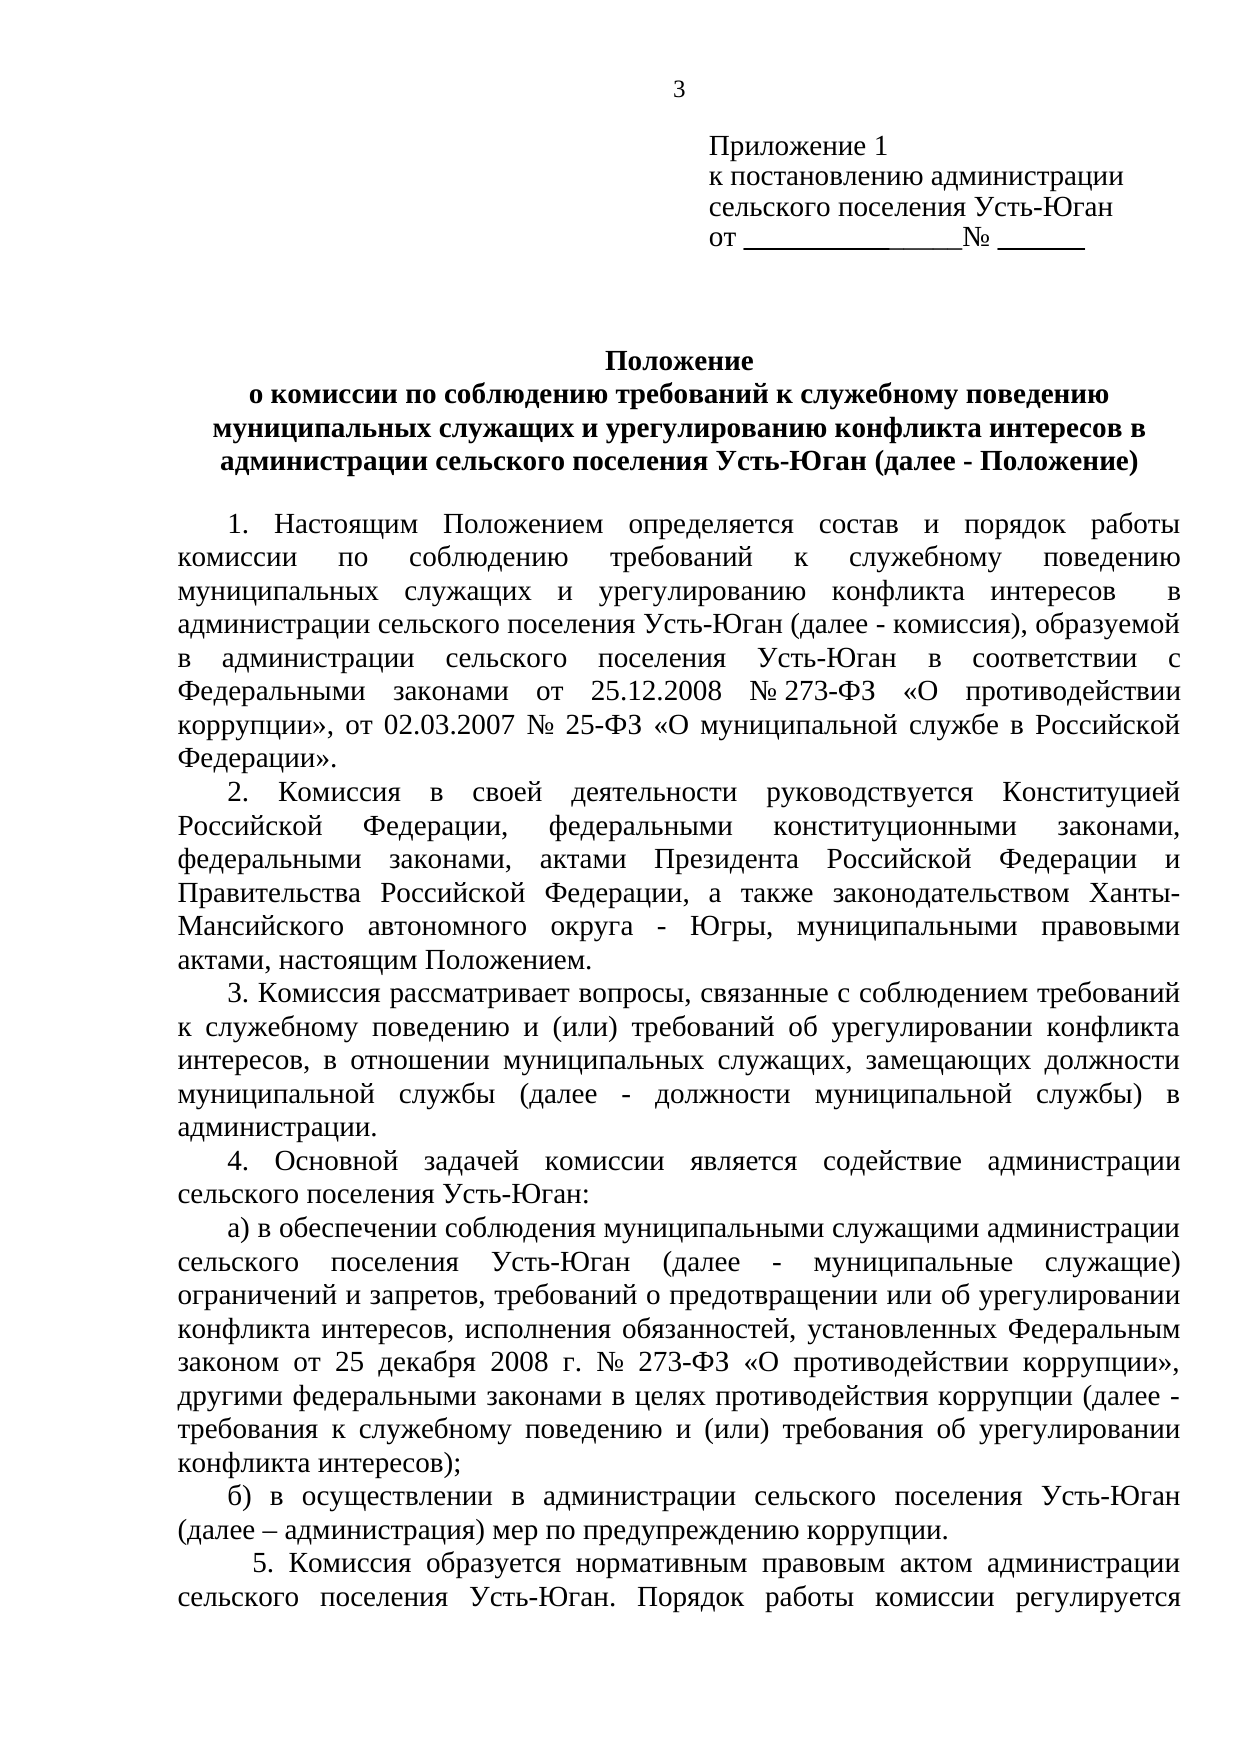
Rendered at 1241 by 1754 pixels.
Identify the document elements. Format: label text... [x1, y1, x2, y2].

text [177, 1546, 1181, 1613]
list 2. Комиссия в своей деятельности руководствуется Конституцией Российской Федерации, федеральными конституционными законами, федеральными законами, актами Президента Российской Федерации и Правительства Российской Федерации, а также законодательством Ханты-Мансийского автономного округа - Югры, муниципальными правовыми актами, настоящим Положением. [177, 774, 1181, 975]
text 4. Основной задачей комиссии является содействие администрации сельского поселения Усть-Юган: [177, 1143, 1181, 1210]
text сельского поселения Усть-Юган [177, 192, 1181, 222]
text а) в обеспечении соблюдения муниципальными служащими администрации сельского поселения Усть-Юган (далее - муниципальные служащие) ограничений и запретов, требований о предотвращении или об урегулировании конфликта интересов, исполнения обязанностей, установленных Федеральным законом от 25 декабря 2008 г. № 273-ФЗ «О противодействии коррупции», другими федеральными законами в целях противодействия коррупции (далее - требования к служебному поведению и (или) требования об урегулировании конфликта интересов); [177, 1210, 1181, 1478]
text б) в осуществлении в администрации сельского поселения Усть-Юган (далее – администрация) мер по предупреждению коррупции. [177, 1478, 1181, 1546]
text Приложение 1 [177, 131, 1181, 162]
text 1. Настоящим Положением определяется состав и порядок работы комиссии по соблюдению требований к служебному поведению муниципальных служащих и урегулированию конфликта интересов в администрации сельского поселения Усть-Юган (далее - комиссия), образуемой в администрации сельского поселения Усть-Юган в соответствии с Федеральными законами от 25.12.2008 № 273-ФЗ «О противодействии коррупции», от 02.03.2007 № 25-ФЗ «О муниципальной службе в Российской Федерации». [177, 506, 1181, 774]
text Положение [177, 343, 1181, 376]
text о комиссии по соблюдению требований к служебному поведению муниципальных служащих и урегулированию конфликта интересов в администрации сельского поселения Усть-Юган (далее - Положение) [177, 376, 1181, 506]
text 3. Комиссия рассматривает вопросы, связанные с соблюдением требований к служебному поведению и (или) требований об урегулировании конфликта интересов, в отношении муниципальных служащих, замещающих должности муниципальной службы (далее - должности муниципальной службы) в администрации. [177, 975, 1181, 1143]
text от _______________№ ______ [177, 222, 1181, 252]
text к постановлению администрации [177, 162, 1181, 192]
